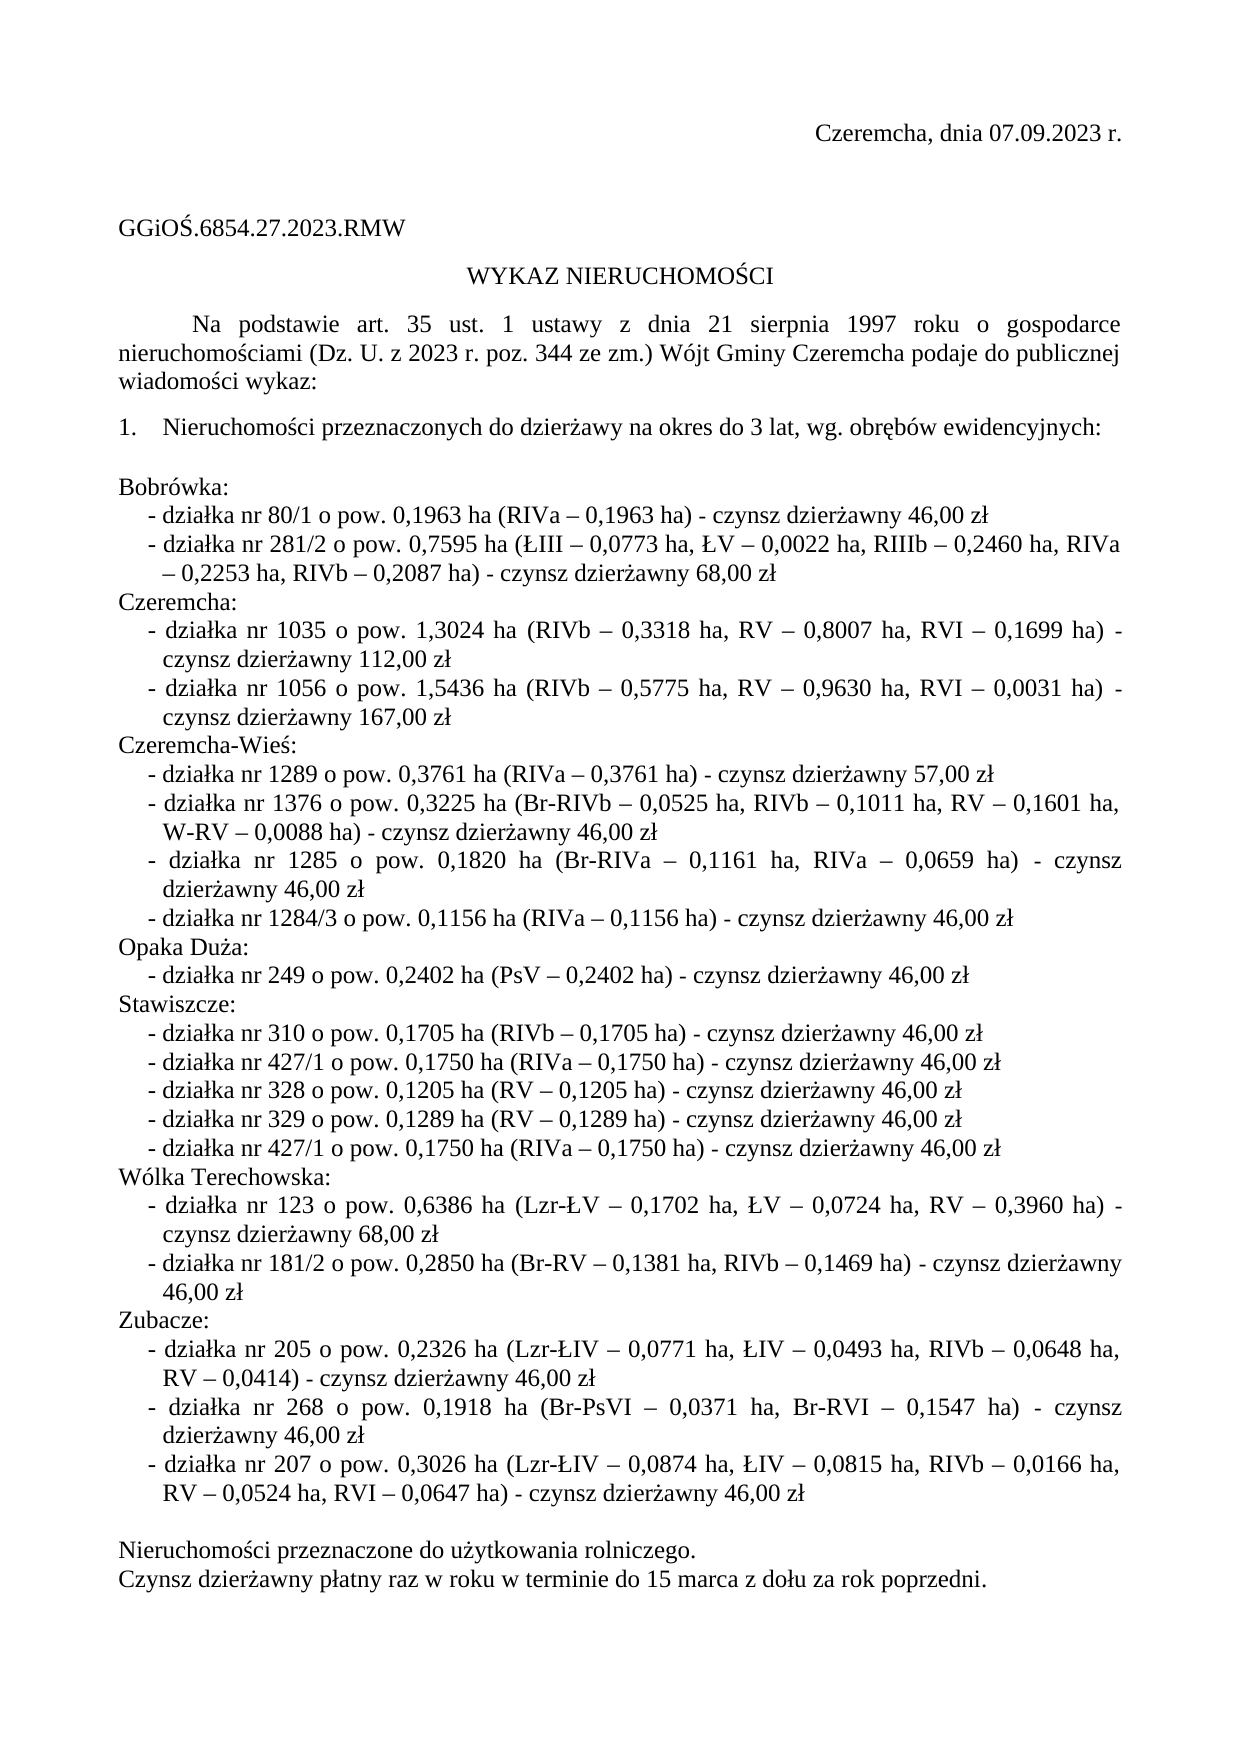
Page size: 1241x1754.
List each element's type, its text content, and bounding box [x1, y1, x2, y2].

list Nieruchomości przeznaczonych do dzierżawy na okres do 3 lat, wg. obrębów ewidencyjnych: [118, 412, 1122, 441]
text - działka nr 328 o pow. 0,1205 ha (RV – 0,1205 ha) - czynsz dzierżawny 46,00 zł [118, 1075, 1122, 1104]
text Czeremcha, dnia 07.09.2023 r. [118, 118, 1122, 147]
text Czynsz dzierżawny płatny raz w roku w terminie do 15 marca z dołu za rok poprzedni. [118, 1564, 1141, 1593]
list Zubacze: [118, 1305, 1122, 1334]
text - działka nr 427/1 o pow. 0,1750 ha (RIVa – 0,1750 ha) - czynsz dzierżawny 46,00 zł [148, 1133, 1122, 1162]
list Czeremcha-Wieś: [118, 730, 1122, 759]
text - działka nr 207 o pow. 0,3026 ha (Lzr-ŁIV – 0,0874 ha, ŁIV – 0,0815 ha, RIVb – 0,0166 ha, RV – 0,0524 ha, RVI – 0,0647 ha) - czynsz dzierżawny 46,00 zł [148, 1449, 1122, 1507]
list Bobrówka: [118, 472, 1122, 500]
text - działka nr 1284/3 o pow. 0,1156 ha (RIVa – 0,1156 ha) - czynsz dzierżawny 46,00 zł [148, 903, 1122, 932]
text - działka nr 1285 o pow. 0,1820 ha (Br-RIVa – 0,1161 ha, RIVa – 0,0659 ha) - czynsz dzierżawny 46,00 zł [148, 845, 1122, 903]
text - działka nr 1035 o pow. 1,3024 ha (RIVb – 0,3318 ha, RV – 0,8007 ha, RVI – 0,1699 ha) - czynsz dzierżawny 112,00 zł [148, 615, 1122, 673]
text GGiOŚ.6854.27.2023.RMW [118, 213, 1122, 242]
text - działka nr 281/2 o pow. 0,7595 ha (ŁIII – 0,0773 ha, ŁV – 0,0022 ha, RIIIb – 0,2460 ha, RIVa – 0,2253 ha, RIVb – 0,2087 ha) - czynsz dzierżawny 68,00 zł [148, 529, 1122, 587]
text Na podstawie art. 35 ust. 1 ustawy z dnia 21 sierpnia 1997 roku o gospodarce nieruchomościami (Dz. U. z 2023 r. poz. 344 ze zm.) Wójt Gminy Czeremcha podaje do publicznej wiadomości wykaz: [118, 309, 1122, 395]
text - działka nr 1056 o pow. 1,5436 ha (RIVb – 0,5775 ha, RV – 0,9630 ha, RVI – 0,0031 ha) - czynsz dzierżawny 167,00 zł [148, 673, 1122, 730]
text - działka nr 427/1 o pow. 0,1750 ha (RIVa – 0,1750 ha) - czynsz dzierżawny 46,00 zł [118, 1047, 1122, 1075]
text - działka nr 249 o pow. 0,2402 ha (PsV – 0,2402 ha) - czynsz dzierżawny 46,00 zł [148, 960, 1122, 989]
list Stawiszcze: [118, 989, 1122, 1018]
text - działka nr 80/1 o pow. 0,1963 ha (RIVa – 0,1963 ha) - czynsz dzierżawny 46,00 zł [118, 500, 1122, 529]
text - działka nr 310 o pow. 0,1705 ha (RIVb – 0,1705 ha) - czynsz dzierżawny 46,00 zł [148, 1018, 1122, 1047]
text - działka nr 268 o pow. 0,1918 ha (Br-PsVI – 0,0371 ha, Br-RVI – 0,1547 ha) - czynsz dzierżawny 46,00 zł [148, 1392, 1122, 1449]
text Nieruchomości przeznaczone do użytkowania rolniczego. [118, 1535, 1141, 1564]
text - działka nr 123 o pow. 0,6386 ha (Lzr-ŁV – 0,1702 ha, ŁV – 0,0724 ha, RV – 0,3960 ha) - czynsz dzierżawny 68,00 zł [148, 1190, 1122, 1248]
text WYKAZ NIERUCHOMOŚCI [118, 261, 1122, 290]
list Czeremcha: [118, 587, 1122, 615]
text - działka nr 181/2 o pow. 0,2850 ha (Br-RV – 0,1381 ha, RIVb – 0,1469 ha) - czynsz dzierżawny 46,00 zł [148, 1248, 1122, 1305]
text - działka nr 1289 o pow. 0,3761 ha (RIVa – 0,3761 ha) - czynsz dzierżawny 57,00 zł [118, 759, 1122, 788]
text - działka nr 205 o pow. 0,2326 ha (Lzr-ŁIV – 0,0771 ha, ŁIV – 0,0493 ha, RIVb – 0,0648 ha, RV – 0,0414) - czynsz dzierżawny 46,00 zł [148, 1334, 1122, 1392]
text - działka nr 329 o pow. 0,1289 ha (RV – 0,1289 ha) - czynsz dzierżawny 46,00 zł [118, 1104, 1122, 1133]
list Wólka Terechowska: [118, 1162, 1122, 1190]
list Opaka Duża: [118, 932, 1122, 960]
text - działka nr 1376 o pow. 0,3225 ha (Br-RIVb – 0,0525 ha, RIVb – 0,1011 ha, RV – 0,1601 ha, W-RV – 0,0088 ha) - czynsz dzierżawny 46,00 zł [148, 788, 1122, 845]
